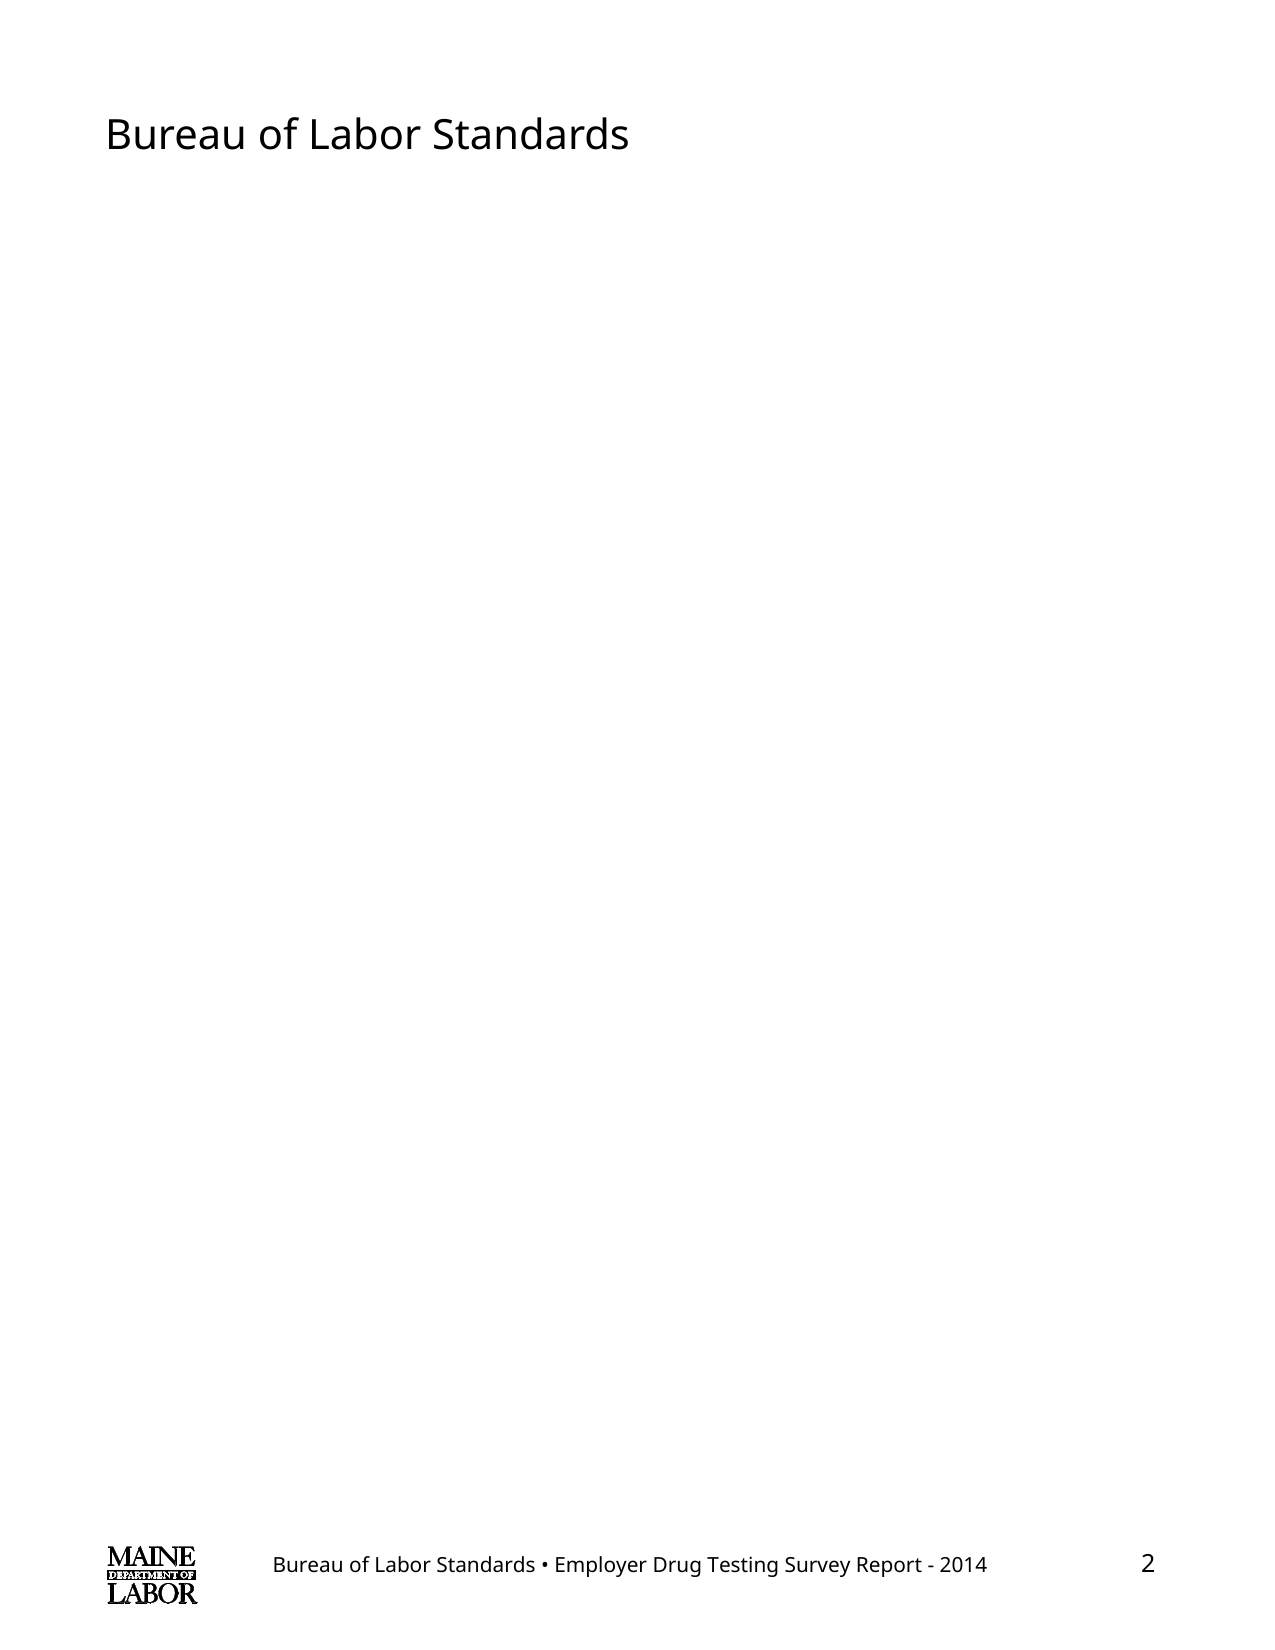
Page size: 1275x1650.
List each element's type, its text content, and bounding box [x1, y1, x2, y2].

text Bureau of Labor Standards [105, 105, 1170, 162]
